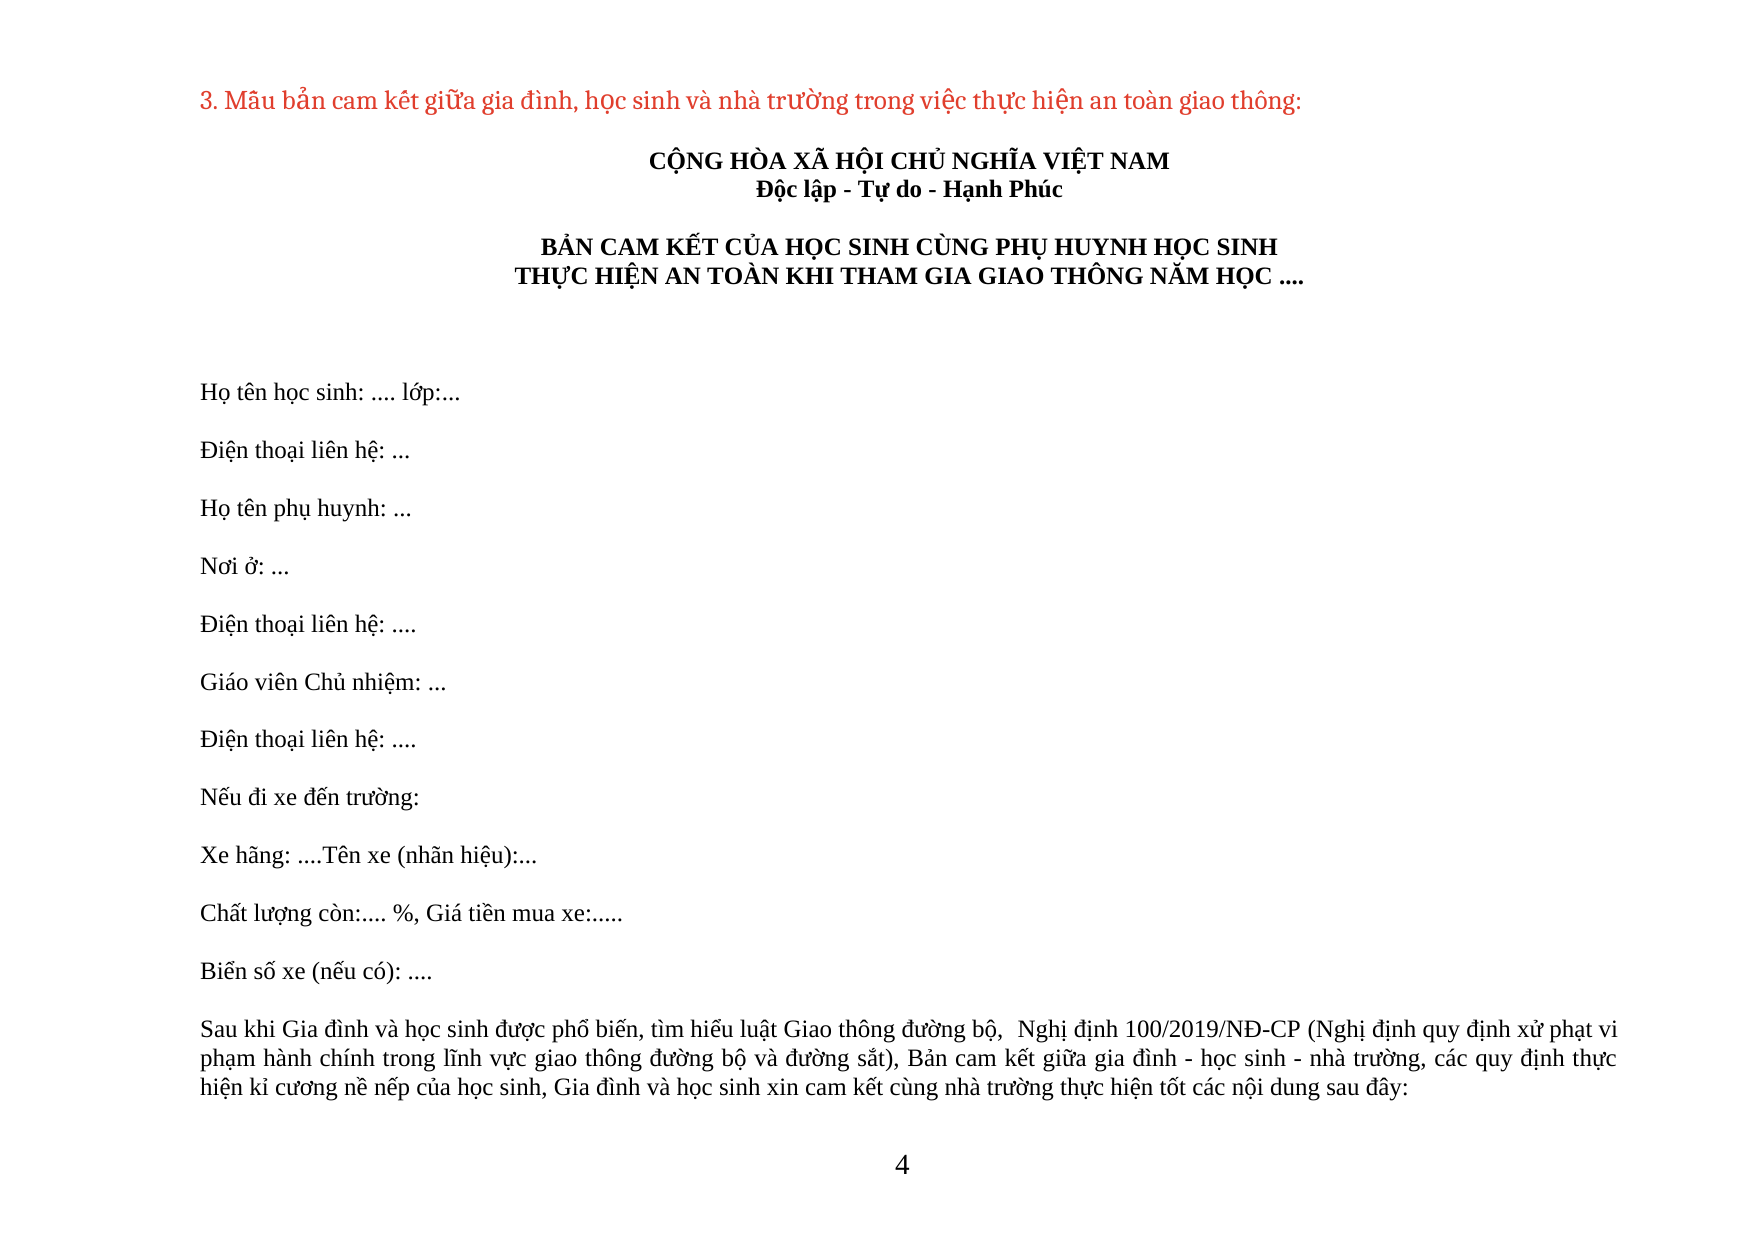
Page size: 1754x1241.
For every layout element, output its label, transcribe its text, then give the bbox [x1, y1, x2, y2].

text Biển số xe (nếu có): .... [200, 956, 1618, 985]
text Điện thoại liên hệ: .... [200, 609, 1618, 637]
text Giáo viên Chủ nhiệm: ... [200, 667, 1618, 695]
text Nơi ở: ... [200, 551, 1618, 579]
text CỘNG HÒA XÃ HỘI CHỦ NGHĨA VIỆT NAM Độc lập - Tự do - Hạnh Phúc [200, 146, 1618, 203]
text Họ tên phụ huynh: ... [200, 493, 1618, 522]
text Xe hãng: ....Tên xe (nhãn hiệu):... [200, 840, 1618, 869]
text Điện thoại liên hệ: ... [200, 435, 1618, 464]
text Nếu đi xe đến trường: [200, 782, 1618, 811]
text BẢN CAM KẾT CỦA HỌC SINH CÙNG PHỤ HUYNH HỌC SINH THỰC HIỆN AN TOÀN KHI THAM GIA GIAO THÔNG NĂM HỌC .... [200, 232, 1618, 290]
subtitle 3. Mẫu bản cam kết giữa gia đình, học sinh và nhà trường trong việc thực hiện an toàn giao thông: [200, 85, 1618, 117]
text Chất lượng còn:.... %, Giá tiền mua xe:..... [200, 898, 1618, 927]
text Điện thoại liên hệ: .... [200, 724, 1618, 753]
text Sau khi Gia đình và học sinh được phổ biến, tìm hiểu luật Giao thông đường bộ, Nghị định 100/2019/NĐ-CP (Nghị định quy định xử phạt vi phạm hành chính trong lĩnh vực giao thông đường bộ và đường sắt), Bản cam kết giữa gia đình - học sinh - nhà trường, các quy định thực hiện kỉ cương nề nếp của học sinh, Gia đình và học sinh xin cam kết cùng nhà trường thực hiện tốt các nội dung sau đây: [200, 1014, 1618, 1100]
text Họ tên học sinh: .... lớp:... [200, 377, 1618, 406]
